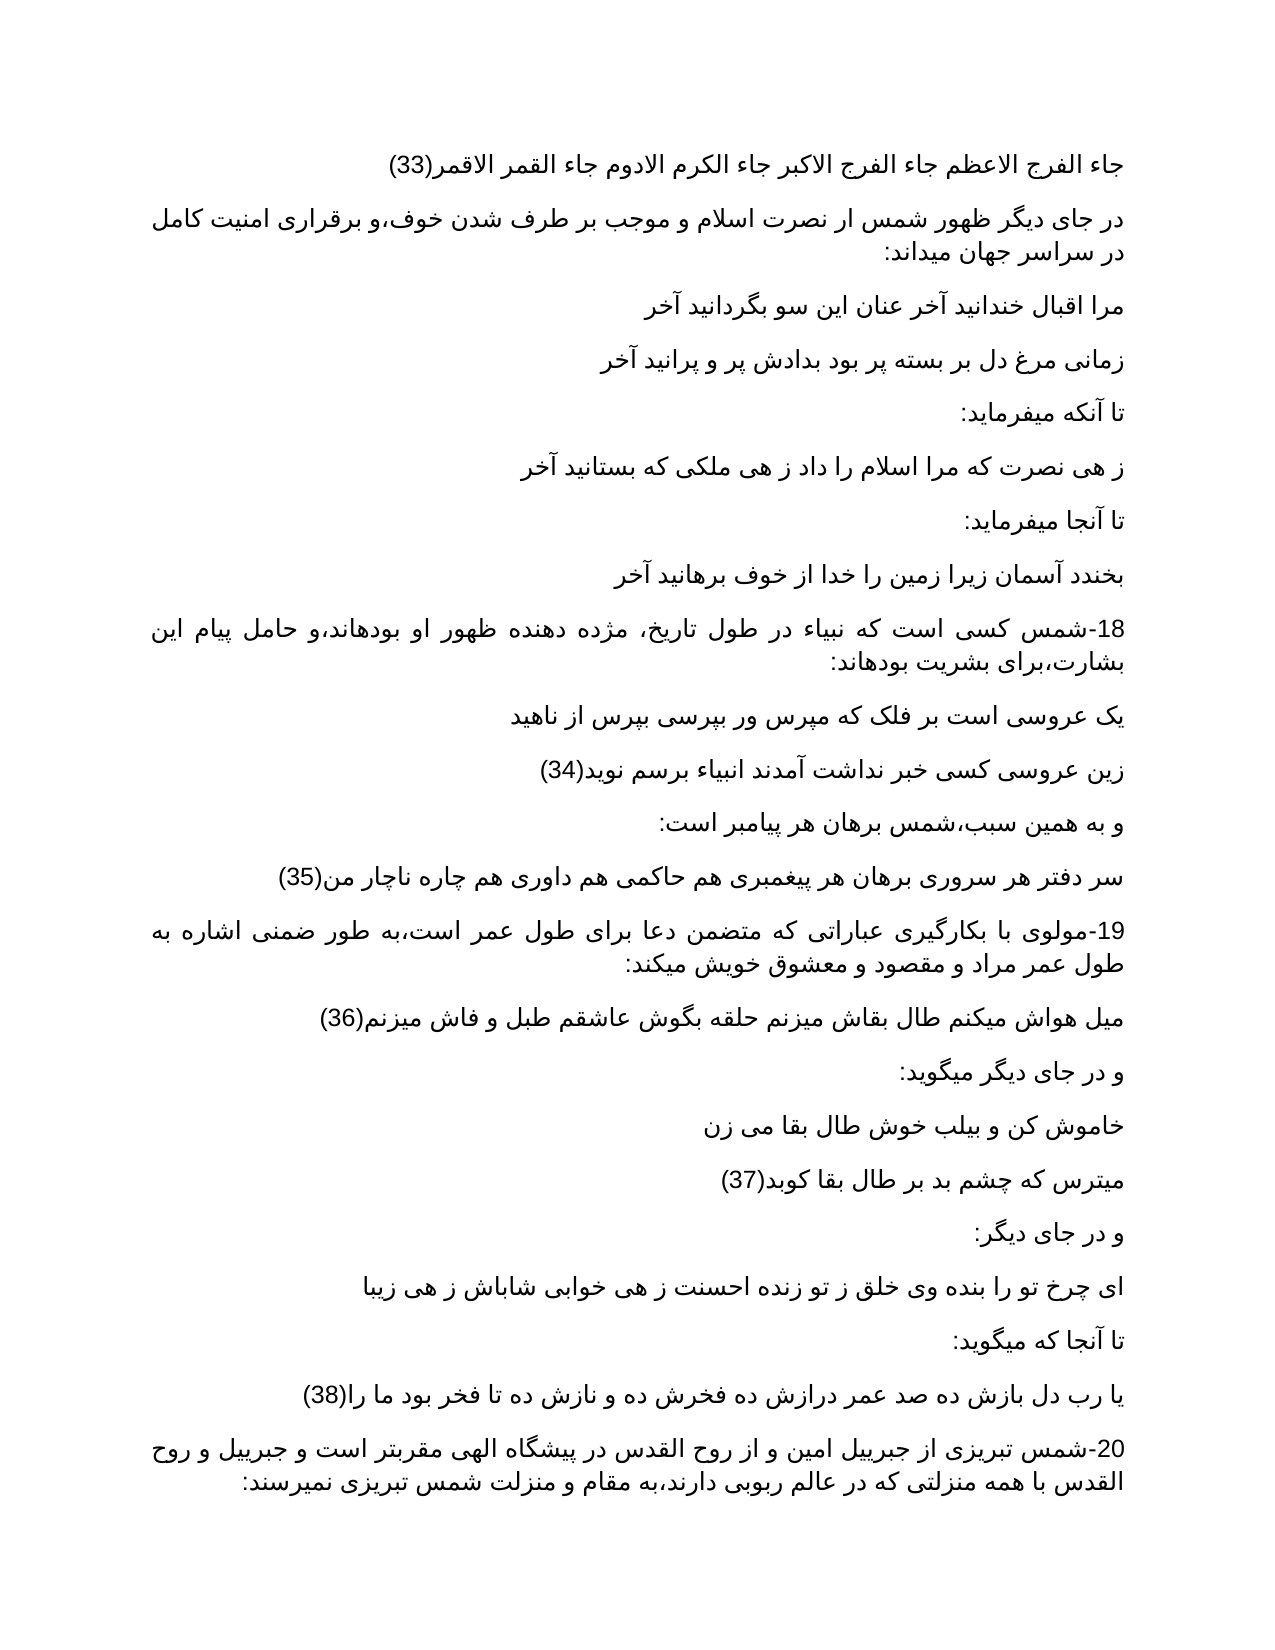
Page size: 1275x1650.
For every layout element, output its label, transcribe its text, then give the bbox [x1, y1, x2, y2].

text در جای دیگر ظهور شمس ار نصرت اسلام و موجب بر طرف شدن خوف،و برقراری امنیت‏ کامل در سراسر جهان می‏داند: [150, 204, 1125, 266]
text زمانی مرغ دل بر بسته پر بود بدادش پر و پرانید آخر [150, 344, 1125, 373]
text جاء الفرج الاعظم جاء الفرج الاکبر جاء الکرم الادوم جاء القمر الاقمر(33) [150, 150, 1125, 179]
text زین عروسی کسی خبر نداشت‏ آمدند انبیاء برسم نوید(34) [150, 754, 1125, 783]
text می‏ترس که چشم بد بر طال بقا کوبد(37) [150, 1164, 1125, 1193]
text تا آنکه می‏فرماید: [150, 398, 1125, 427]
text 20-شمس تبریزی از جبرییل امین و از روح القدس در پیشگاه الهی مقرب‏تر است و جبرییل و روح القدس با همه منزلتی که در عالم‏ ربوبی دارند،به مقام و منزلت شمس تبریزی‏ نمی‏رسند: [150, 1434, 1125, 1496]
text یک عروسی است بر فلک که مپرس‏ ور بپرسی بپرس از ناهید [150, 701, 1125, 729]
text و در جای دیگر می‏گوید: [150, 1057, 1125, 1086]
text و به همین سبب،شمس برهان هر پیامبر است: [150, 808, 1125, 837]
text یا رب دل بازش ده صد عمر درازش ده‏ فخرش ده و نازش ده تا فخر بود ما را(38) [150, 1380, 1125, 1409]
text سر دفتر هر سروری برهان هر پیغمبری‏ هم حاکمی هم داوری هم چاره ناچار من(35) [150, 862, 1125, 891]
text ز هی نصرت که مرا اسلام را داد ز هی ملکی که بستانید آخر [150, 452, 1125, 481]
text مرا اقبال خندانید آخر عنان این سو بگردانید آخر [150, 291, 1125, 319]
text تا آنجا که می‏گوید: [150, 1326, 1125, 1355]
text بخندد آسمان زیرا زمین را خدا از خوف برهانید آخر [150, 560, 1125, 589]
text و در جای دیگر: [150, 1218, 1125, 1247]
text میل هواش می‏کنم طال بقاش می‏زنم‏ حلقه بگوش عاشقم طبل و فاش می‏زنم(36) [150, 1003, 1125, 1032]
text خاموش کن و بی‏لب خوش طال بقا می زن [150, 1111, 1125, 1139]
text 19-مولوی با بکارگیری عباراتی که متضمن‏ دعا برای طول عمر است،به طور ضمنی اشاره به‏ طول عمر مراد و مقصود و معشوق خویش می‏کند: [150, 916, 1125, 978]
text تا آنجا می‏فرماید: [150, 506, 1125, 535]
text ای چرخ تو را بنده وی خلق ز تو زنده‏ احسنت ز هی خوابی شاباش ز هی زیبا [150, 1272, 1125, 1301]
text 18-شمس کسی است که نبیاء در طول تاریخ، مژده دهنده ظهور او بوده‏اند،و حامل پیام این‏ بشارت،برای بشریت بوده‏اند: [150, 614, 1125, 676]
